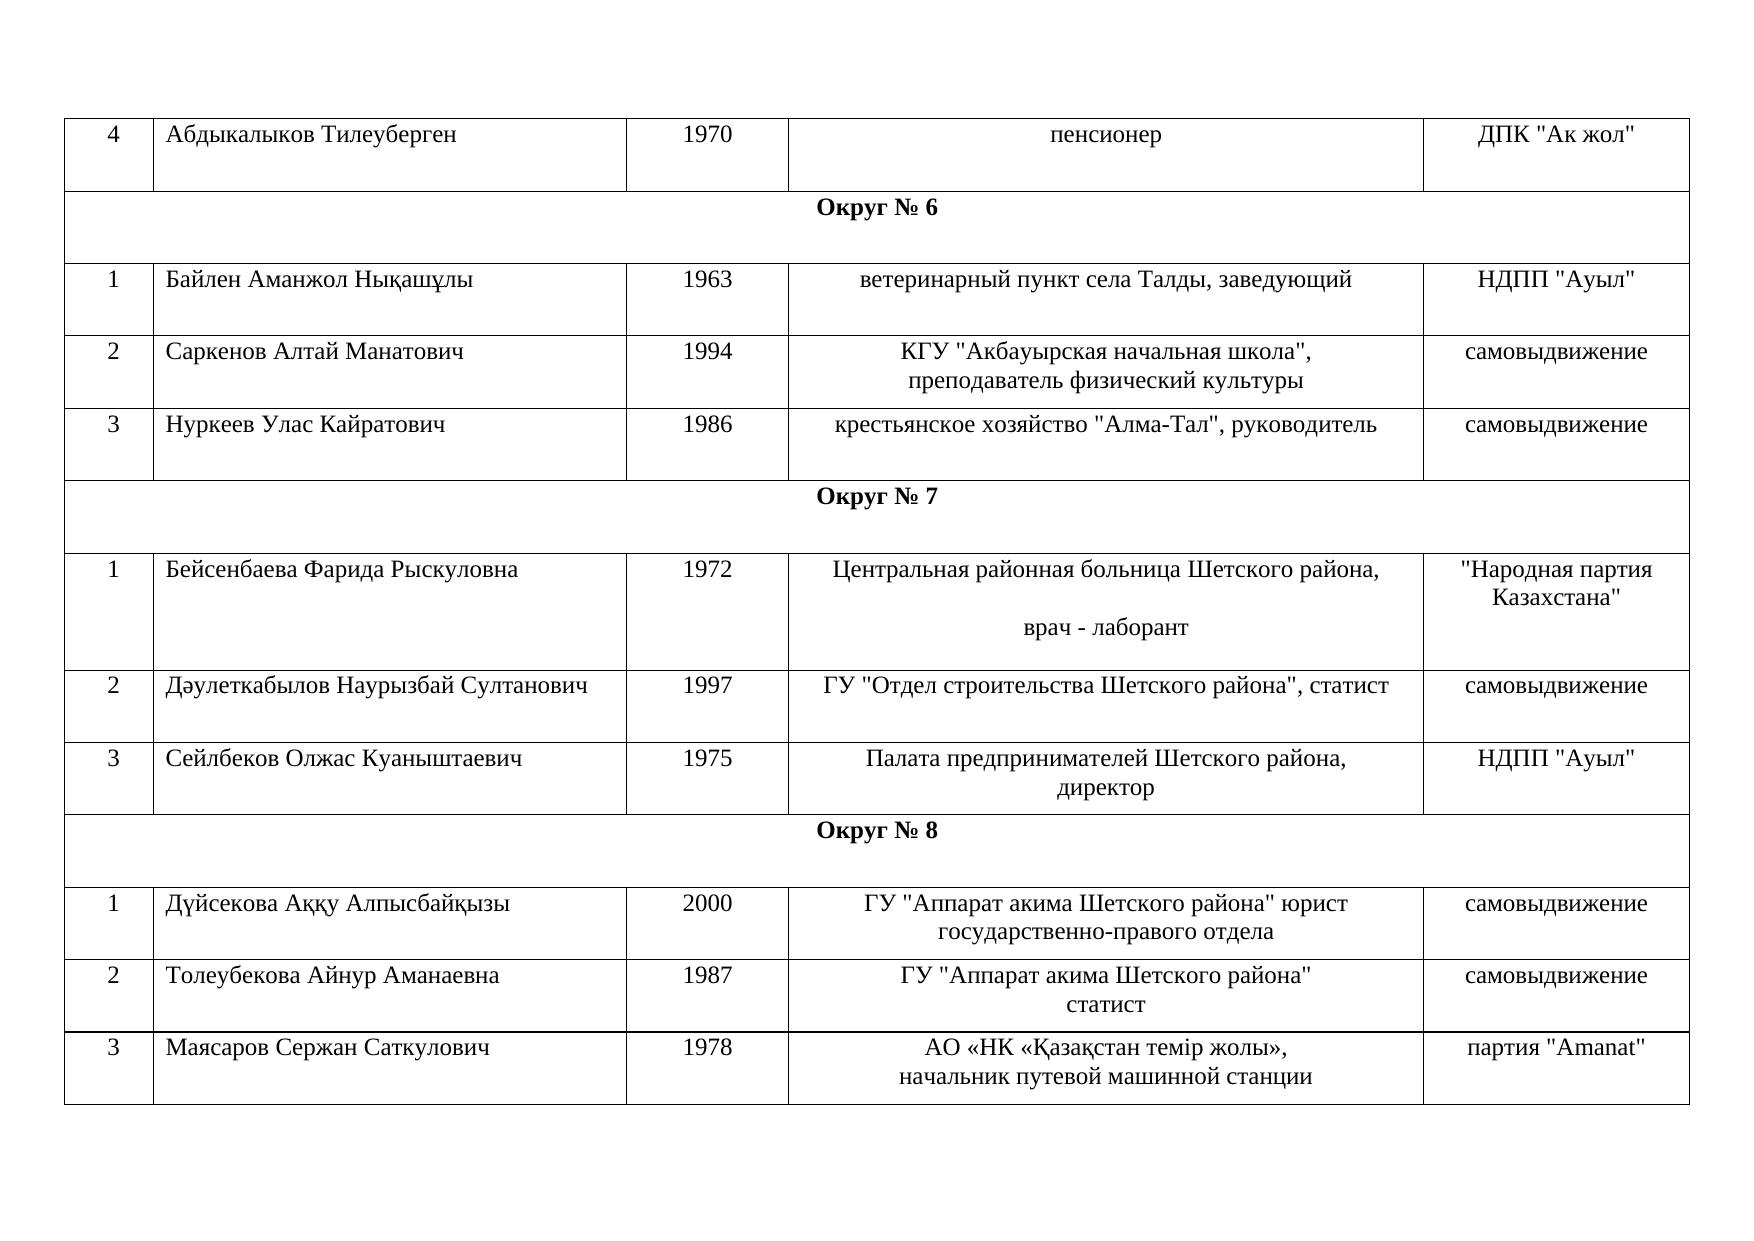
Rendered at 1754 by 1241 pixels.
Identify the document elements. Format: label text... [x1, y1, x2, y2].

table_cell ГУ "Аппарат акима Шетского района" юрист государственно-правого отдела [789, 888, 1423, 959]
table_cell 1997 [627, 671, 788, 742]
table_cell НДПП "Ауыл" [1424, 264, 1689, 335]
table_cell Дәулеткабылов Наурызбай Султанович [154, 671, 626, 742]
table_cell самовыдвижение [1424, 960, 1689, 1031]
table_cell 2 [65, 671, 153, 742]
table_cell Абдыкалыков Тилеуберген [154, 119, 626, 191]
table_cell НДПП "Ауыл" [1424, 743, 1689, 814]
table_cell 1986 [627, 409, 788, 480]
table_cell самовыдвижение [1424, 409, 1689, 480]
table_cell Толеубекова Айнур Аманаевна [154, 960, 626, 1031]
table_cell КГУ "Акбауырская начальная школа", преподаватель физический культуры [789, 336, 1423, 408]
table_cell 3 [65, 1033, 153, 1104]
table_cell самовыдвижение [1424, 336, 1689, 408]
table_cell Дүйсекова Аққу Алпысбайқызы [154, 888, 626, 959]
table_cell Сейлбеков Олжас Куаныштаевич [154, 743, 626, 814]
table_cell 1 [65, 888, 153, 959]
table_cell Саркенов Алтай Манатович [154, 336, 626, 408]
table_cell ГУ "Отдел строительства Шетского района", статист [789, 671, 1423, 742]
table_cell 1978 [627, 1033, 788, 1104]
table_cell Бейсенбаева Фарида Рыскуловна [154, 554, 626, 669]
table_cell ДПК "Ак жол" [1424, 119, 1689, 191]
table_cell ветеринарный пункт села Талды, заведующий [789, 264, 1423, 335]
table_cell 1994 [627, 336, 788, 408]
table_cell 1 [65, 264, 153, 335]
table_cell пенсионер [789, 119, 1423, 191]
table_cell самовыдвижение [1424, 888, 1689, 959]
table_cell АО «НК «Қазақстан темір жолы», начальник путевой машинной станции [789, 1033, 1423, 1104]
table_cell 3 [65, 409, 153, 480]
table_cell 2000 [627, 888, 788, 959]
table_cell Байлен Аманжол Нықашұлы [154, 264, 626, 335]
table_cell самовыдвижение [1424, 671, 1689, 742]
table_cell крестьянское хозяйство "Алма-Тал", руководитель [789, 409, 1423, 480]
table_cell 1972 [627, 554, 788, 669]
table_cell 3 [65, 743, 153, 814]
table_cell Округ № 6 [65, 192, 1689, 263]
table_cell "Народная партия Казахстана" [1424, 554, 1689, 669]
table_cell 1963 [627, 264, 788, 335]
table_cell партия "Amanat" [1424, 1033, 1689, 1104]
table_cell Палата предпринимателей Шетского района, директор [789, 743, 1423, 814]
table_cell 4 [65, 119, 153, 191]
table_cell ГУ "Аппарат акима Шетского района" статист [789, 960, 1423, 1031]
table_cell Маясаров Сержан Саткулович [154, 1033, 626, 1104]
table_cell 1987 [627, 960, 788, 1031]
table_cell 1975 [627, 743, 788, 814]
table_cell Нуркеев Улас Кайратович [154, 409, 626, 480]
table_cell 1 [65, 554, 153, 669]
table_cell 2 [65, 960, 153, 1031]
table_cell Округ № 7 [65, 481, 1689, 553]
table_cell 2 [65, 336, 153, 408]
table_cell 1970 [627, 119, 788, 191]
table_cell Центральная районная больница Шетского района, врач - лаборант [789, 554, 1423, 669]
table_cell Округ № 8 [65, 815, 1689, 887]
